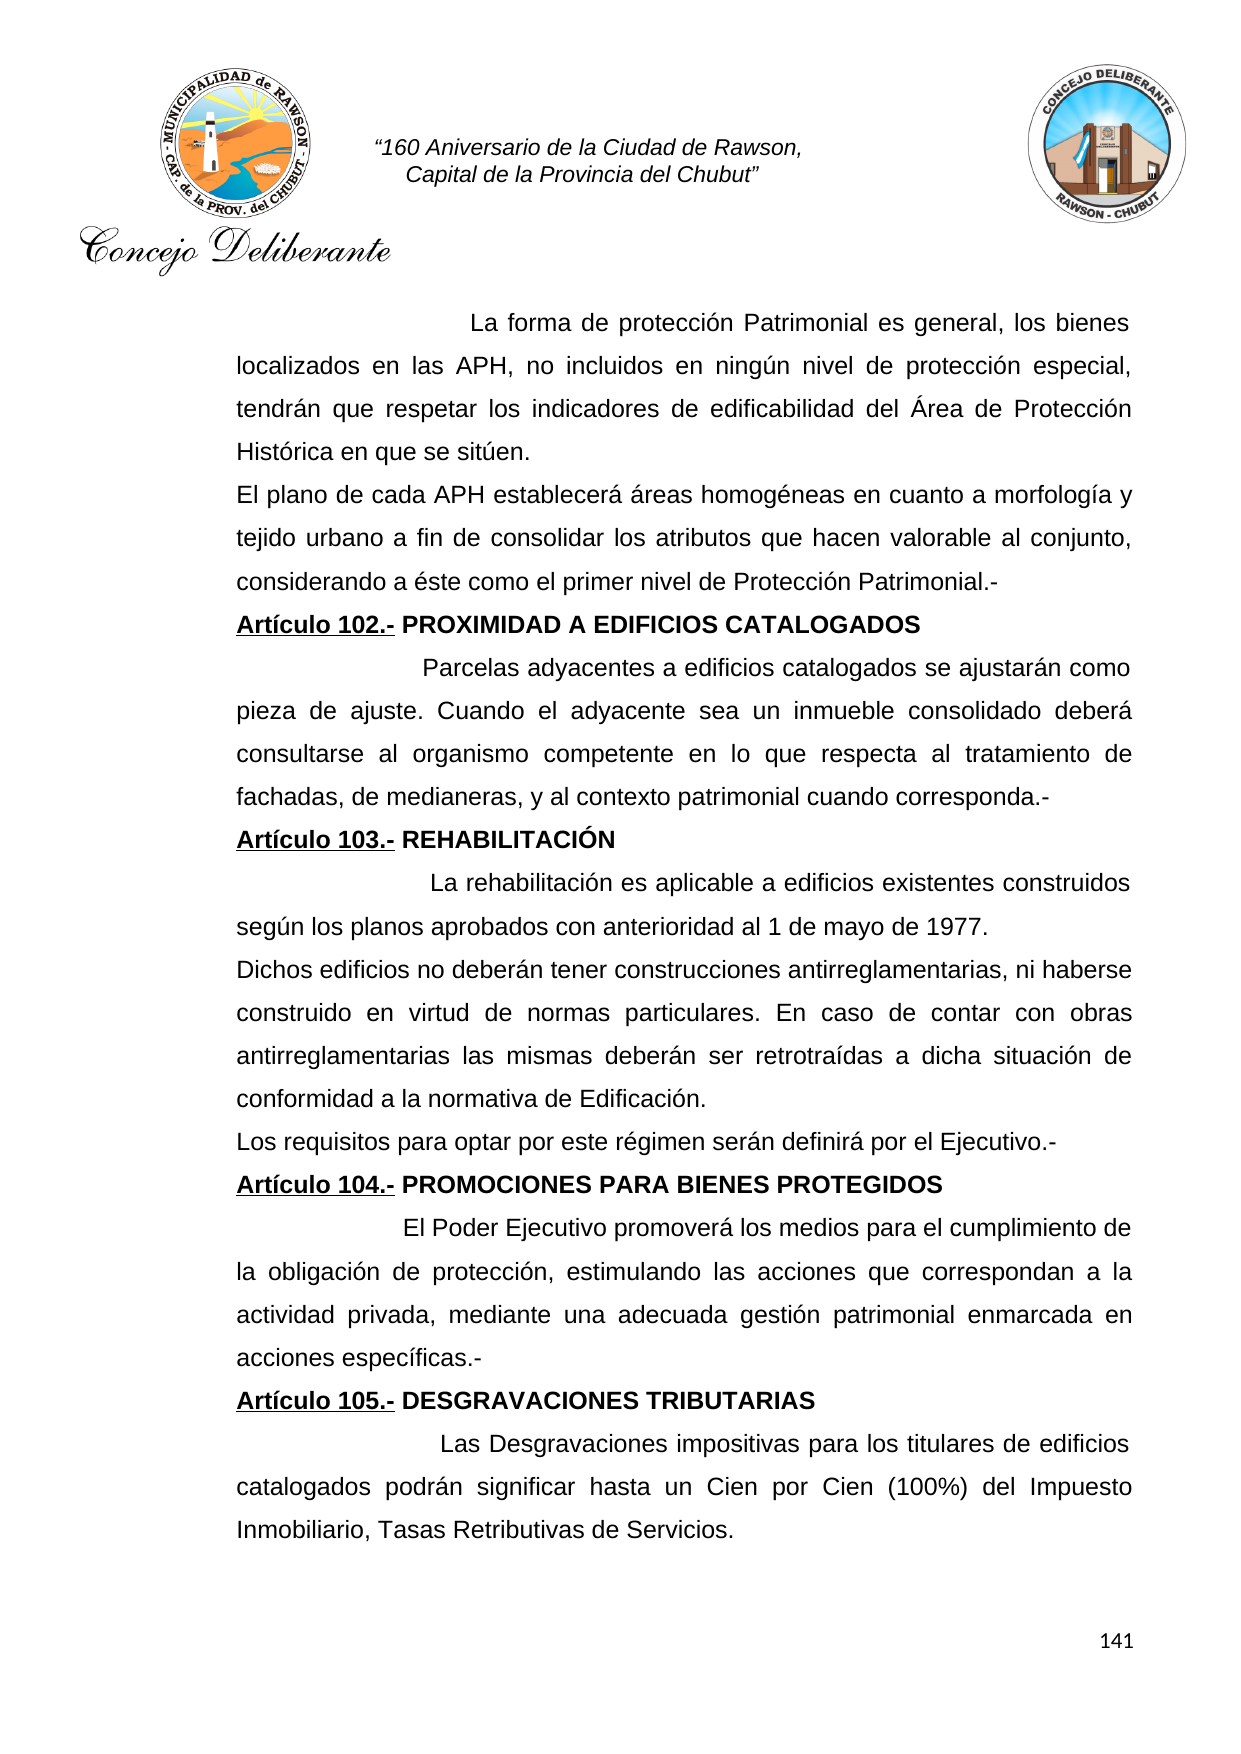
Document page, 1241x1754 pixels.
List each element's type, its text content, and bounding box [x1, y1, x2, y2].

text Artículo 104.- PROMOCIONES PARA BIENES PROTEGIDOS [236, 1170, 1134, 1199]
text Dichos edificios no deberán tener construcciones antirreglamentarias, ni haberse construido en virtud de normas particulares. En caso de contar con obras antirreglamentarias las mismas deberán ser retrotraídas a dicha situación de conformidad a la normativa de Edificación. [236, 955, 1134, 1113]
picture [75, 68, 394, 281]
text La forma de protección Patrimonial es general, los bienes localizados en las APH, no incluidos en ningún nivel de protección especial, tendrán que respetar los indicadores de edificabilidad del Área de Protección Histórica en que se sitúen. [236, 308, 1134, 466]
text Artículo 102.- PROXIMIDAD A EDIFICIOS CATALOGADOS [236, 610, 1134, 638]
text Parcelas adyacentes a edificios catalogados se ajustarán como pieza de ajuste. Cuando el adyacente sea un inmueble consolidado deberá consultarse al organismo competente en lo que respecta al tratamiento de fachadas, de medianeras, y al contexto patrimonial cuando corresponda.- [236, 653, 1134, 811]
text Los requisitos para optar por este régimen serán definirá por el Ejecutivo.- [236, 1127, 1134, 1156]
text Las Desgravaciones impositivas para los titulares de edificios catalogados podrán significar hasta un Cien por Cien (100%) del Impuesto Inmobiliario, Tasas Retributivas de Servicios. [236, 1429, 1134, 1544]
picture [998, 29, 1216, 255]
text El plano de cada APH establecerá áreas homogéneas en cuanto a morfología y tejido urbano a fin de consolidar los atributos que hacen valorable al conjunto, considerando a éste como el primer nivel de Protección Patrimonial.- [236, 480, 1134, 595]
text El Poder Ejecutivo promoverá los medios para el cumplimiento de la obligación de protección, estimulando las acciones que correspondan a la actividad privada, mediante una adecuada gestión patrimonial enmarcada en acciones específicas.- [236, 1213, 1134, 1372]
text La rehabilitación es aplicable a edificios existentes construidos según los planos aprobados con anterioridad al 1 de mayo de 1977. [236, 868, 1134, 940]
text Artículo 105.- DESGRAVACIONES TRIBUTARIAS [236, 1386, 1134, 1415]
text Artículo 103.- REHABILITACIÓN [236, 825, 1134, 854]
